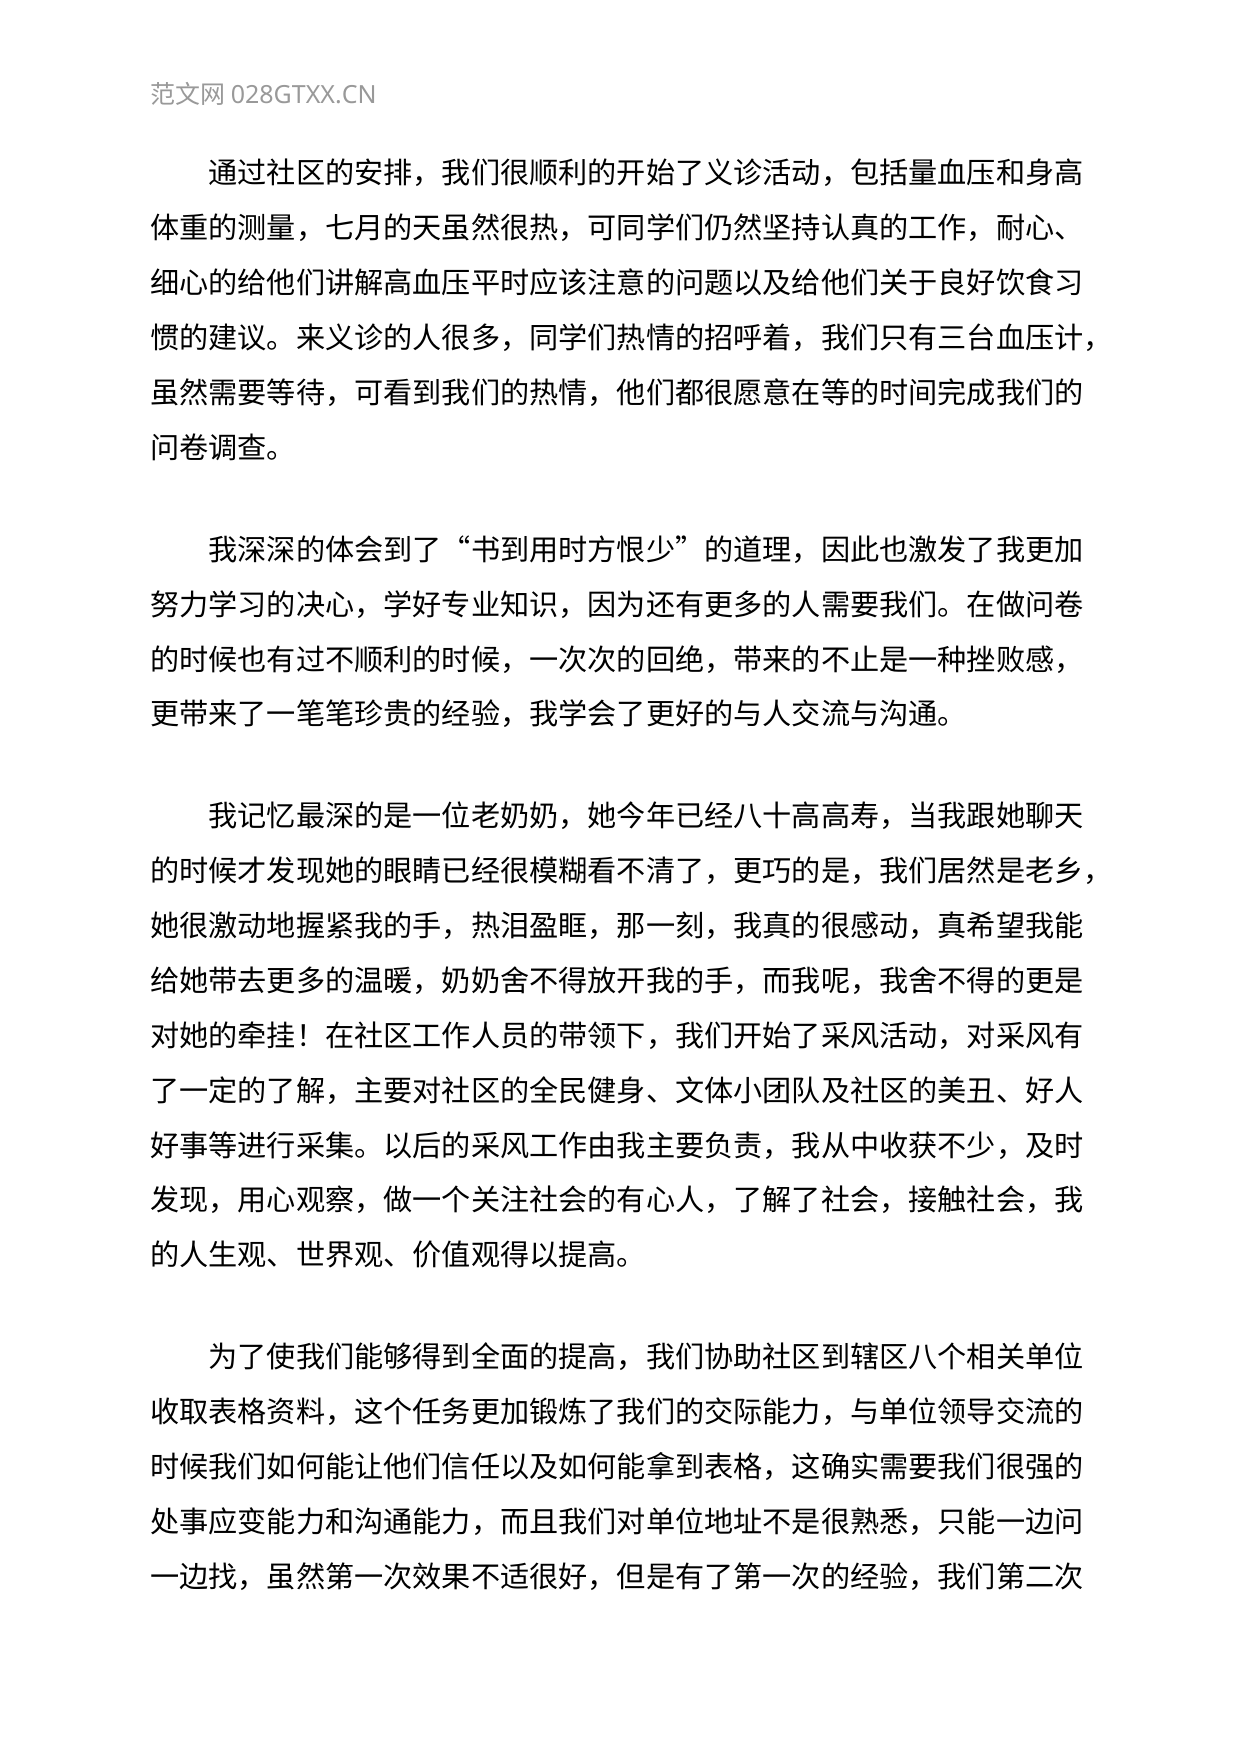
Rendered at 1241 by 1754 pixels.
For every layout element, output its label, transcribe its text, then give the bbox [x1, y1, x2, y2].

text 我深深的体会到了“书到用时方恨少”的道理，因此也激发了我更加努力学习的决心，学好专业知识，因为还有更多的人需要我们。在做问卷的时候也有过不顺利的时候，一次次的回绝，带来的不止是一种挫败感，更带来了一笔笔珍贵的经验，我学会了更好的与人交流与沟通。 [150, 526, 1090, 733]
text 我记忆最深的是一位老奶奶，她今年已经八十高高寿，当我跟她聊天的时候才发现她的眼睛已经很模糊看不清了，更巧的是，我们居然是老乡，她很激动地握紧我的手，热泪盈眶，那一刻，我真的很感动，真希望我能给她带去更多的温暖，奶奶舍不得放开我的手，而我呢，我舍不得的更是对她的牵挂！在社区工作人员的带领下，我们开始了采风活动，对采风有了一定的了解，主要对社区的全民健身、文体小团队及社区的美丑、好人好事等进行采集。以后的采风工作由我主要负责，我从中收获不少，及时发现，用心观察，做一个关注社会的有心人，了解了社会，接触社会，我的人生观、世界观、价值观得以提高。 [150, 793, 1090, 1274]
text 通过社区的安排，我们很顺利的开始了义诊活动，包括量血压和身高体重的测量，七月的天虽然很热，可同学们仍然坚持认真的工作，耐心、细心的给他们讲解高血压平时应该注意的问题以及给他们关于良好饮食习惯的建议。来义诊的人很多，同学们热情的招呼着，我们只有三台血压计，虽然需要等待，可看到我们的热情，他们都很愿意在等的时间完成我们的问卷调查。 [150, 150, 1090, 467]
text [150, 1334, 1090, 1596]
